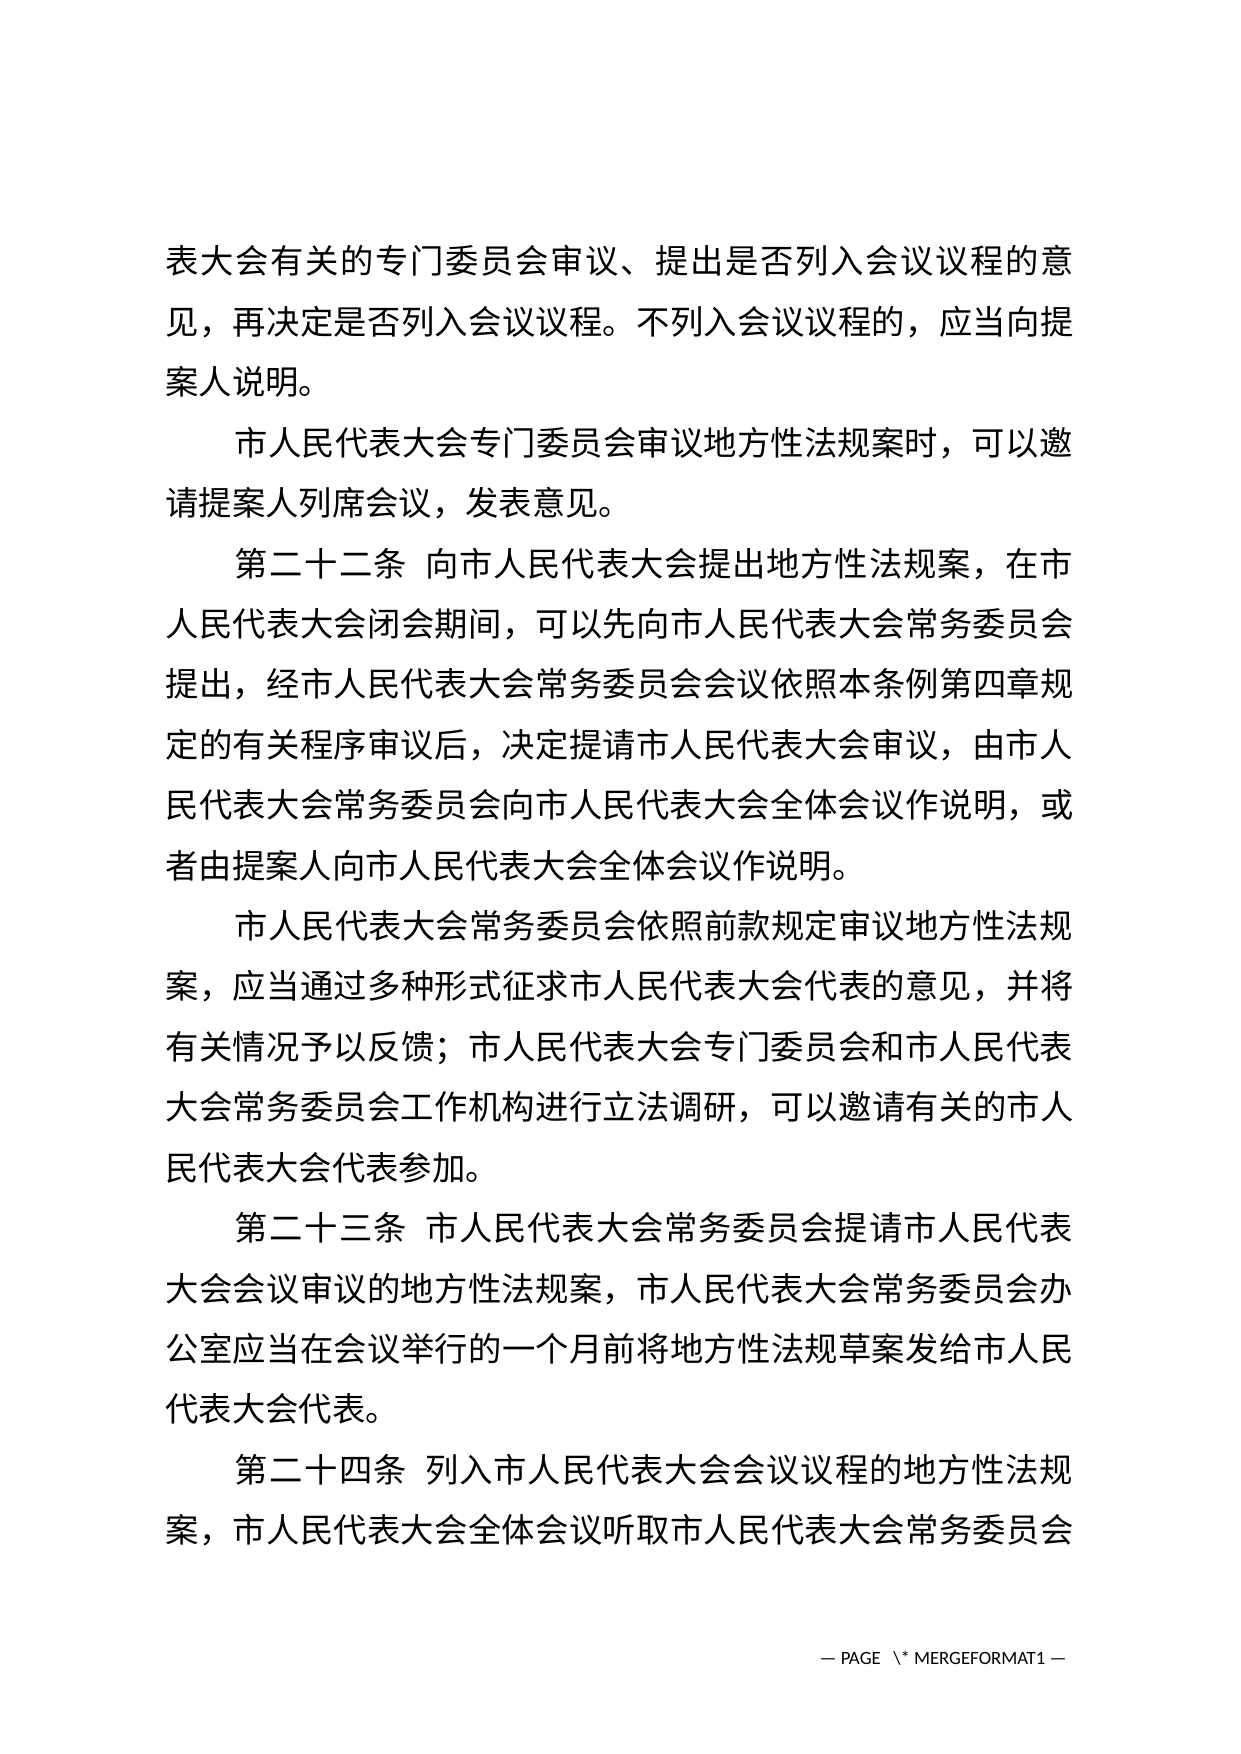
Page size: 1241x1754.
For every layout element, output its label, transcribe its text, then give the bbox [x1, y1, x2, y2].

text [165, 226, 1075, 407]
text 市人民代表大会专门委员会审议地方性法规案时，可以邀请提案人列席会议，发表意见。 [165, 407, 1075, 528]
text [165, 1434, 1075, 1555]
text 第二十三条 市人民代表大会常务委员会提请市人民代表大会会议审议的地方性法规案，市人民代表大会常务委员会办公室应当在会议举行的一个月前将地方性法规草案发给市人民代表大会代表。 [165, 1192, 1075, 1434]
text 市人民代表大会常务委员会依照前款规定审议地方性法规案，应当通过多种形式征求市人民代表大会代表的意见，并将有关情况予以反馈；市人民代表大会专门委员会和市人民代表大会常务委员会工作机构进行立法调研，可以邀请有关的市人民代表大会代表参加。 [165, 890, 1075, 1192]
text 第二十二条 向市人民代表大会提出地方性法规案，在市人民代表大会闭会期间，可以先向市人民代表大会常务委员会提出，经市人民代表大会常务委员会会议依照本条例第四章规定的有关程序审议后，决定提请市人民代表大会审议，由市人民代表大会常务委员会向市人民代表大会全体会议作说明，或者由提案人向市人民代表大会全体会议作说明。 [165, 528, 1075, 890]
